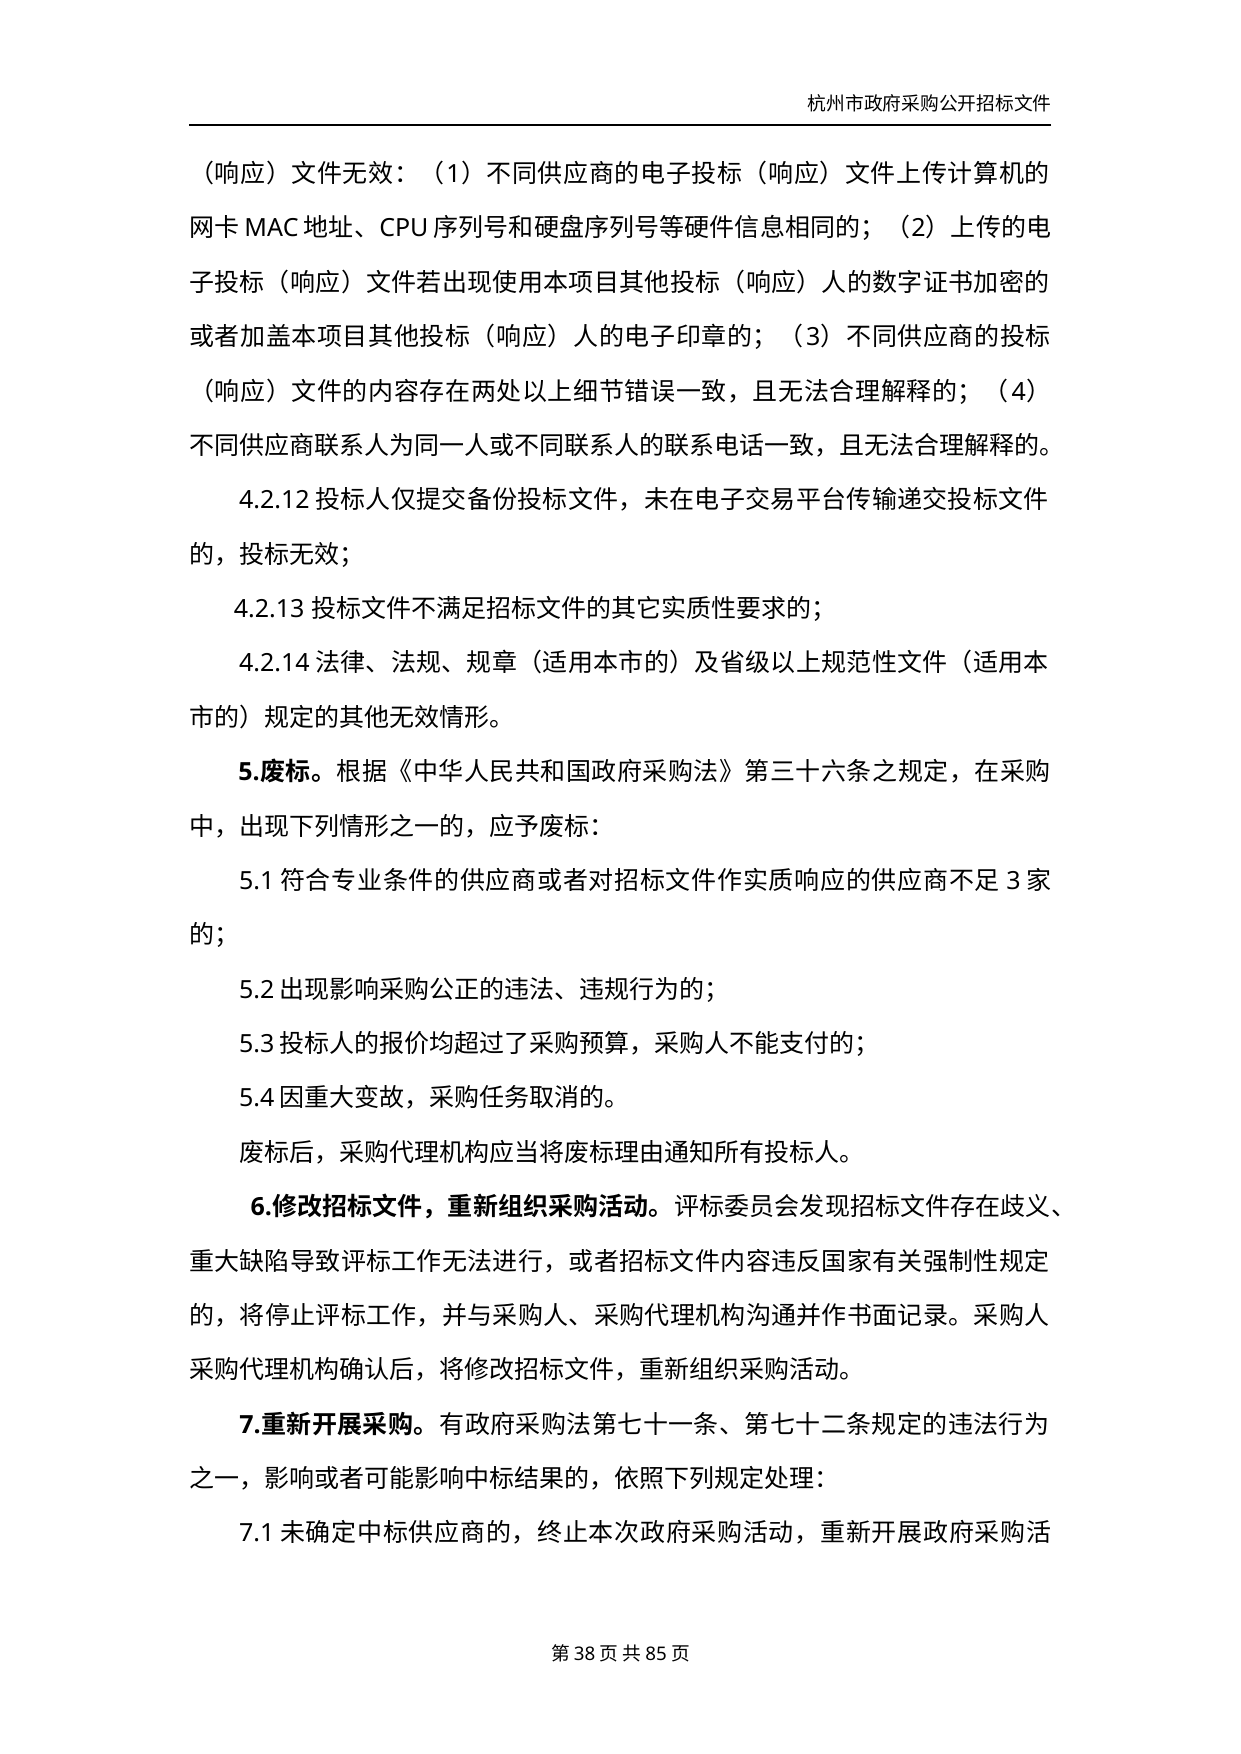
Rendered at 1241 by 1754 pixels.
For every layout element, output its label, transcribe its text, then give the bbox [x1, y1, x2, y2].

subtitle 4.2.13 投标文件不满足招标文件的其它实质性要求的； [234, 588, 1051, 625]
text 4.2.14法律、法规、规章（适用本市的）及省级以上规范性文件（适用本市的）规定的其他无效情形。 [189, 643, 1051, 733]
text 7.重新开展采购。有政府采购法第七十一条、第七十二条规定的违法行为之一，影响或者可能影响中标结果的，依照下列规定处理： [189, 1404, 1051, 1495]
text 5.1符合专业条件的供应商或者对招标文件作实质响应的供应商不足3家的； [189, 860, 1051, 951]
text 5.2出现影响采购公正的违法、违规行为的； [189, 969, 1051, 1005]
text 5.4因重大变故，采购任务取消的。 [189, 1078, 1051, 1114]
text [189, 1513, 1051, 1549]
text 5.3投标人的报价均超过了采购预算，采购人不能支付的； [189, 1023, 1051, 1060]
text 4.2.12投标人仅提交备份投标文件，未在电子交易平台传输递交投标文件的，投标无效； [189, 480, 1051, 570]
text 废标后，采购代理机构应当将废标理由通知所有投标人。 [189, 1132, 1051, 1168]
text 5.废标。根据《中华人民共和国政府采购法》第三十六条之规定，在采购中，出现下列情形之一的，应予废标： [189, 752, 1051, 842]
text 6.修改招标文件，重新组织采购活动。评标委员会发现招标文件存在歧义、重大缺陷导致评标工作无法进行，或者招标文件内容违反国家有关强制性规定的，将停止评标工作，并与采购人、采购代理机构沟通并作书面记录。采购人、采购代理机构确认后，将修改招标文件，重新组织采购活动。 [189, 1187, 1051, 1386]
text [189, 153, 1051, 462]
